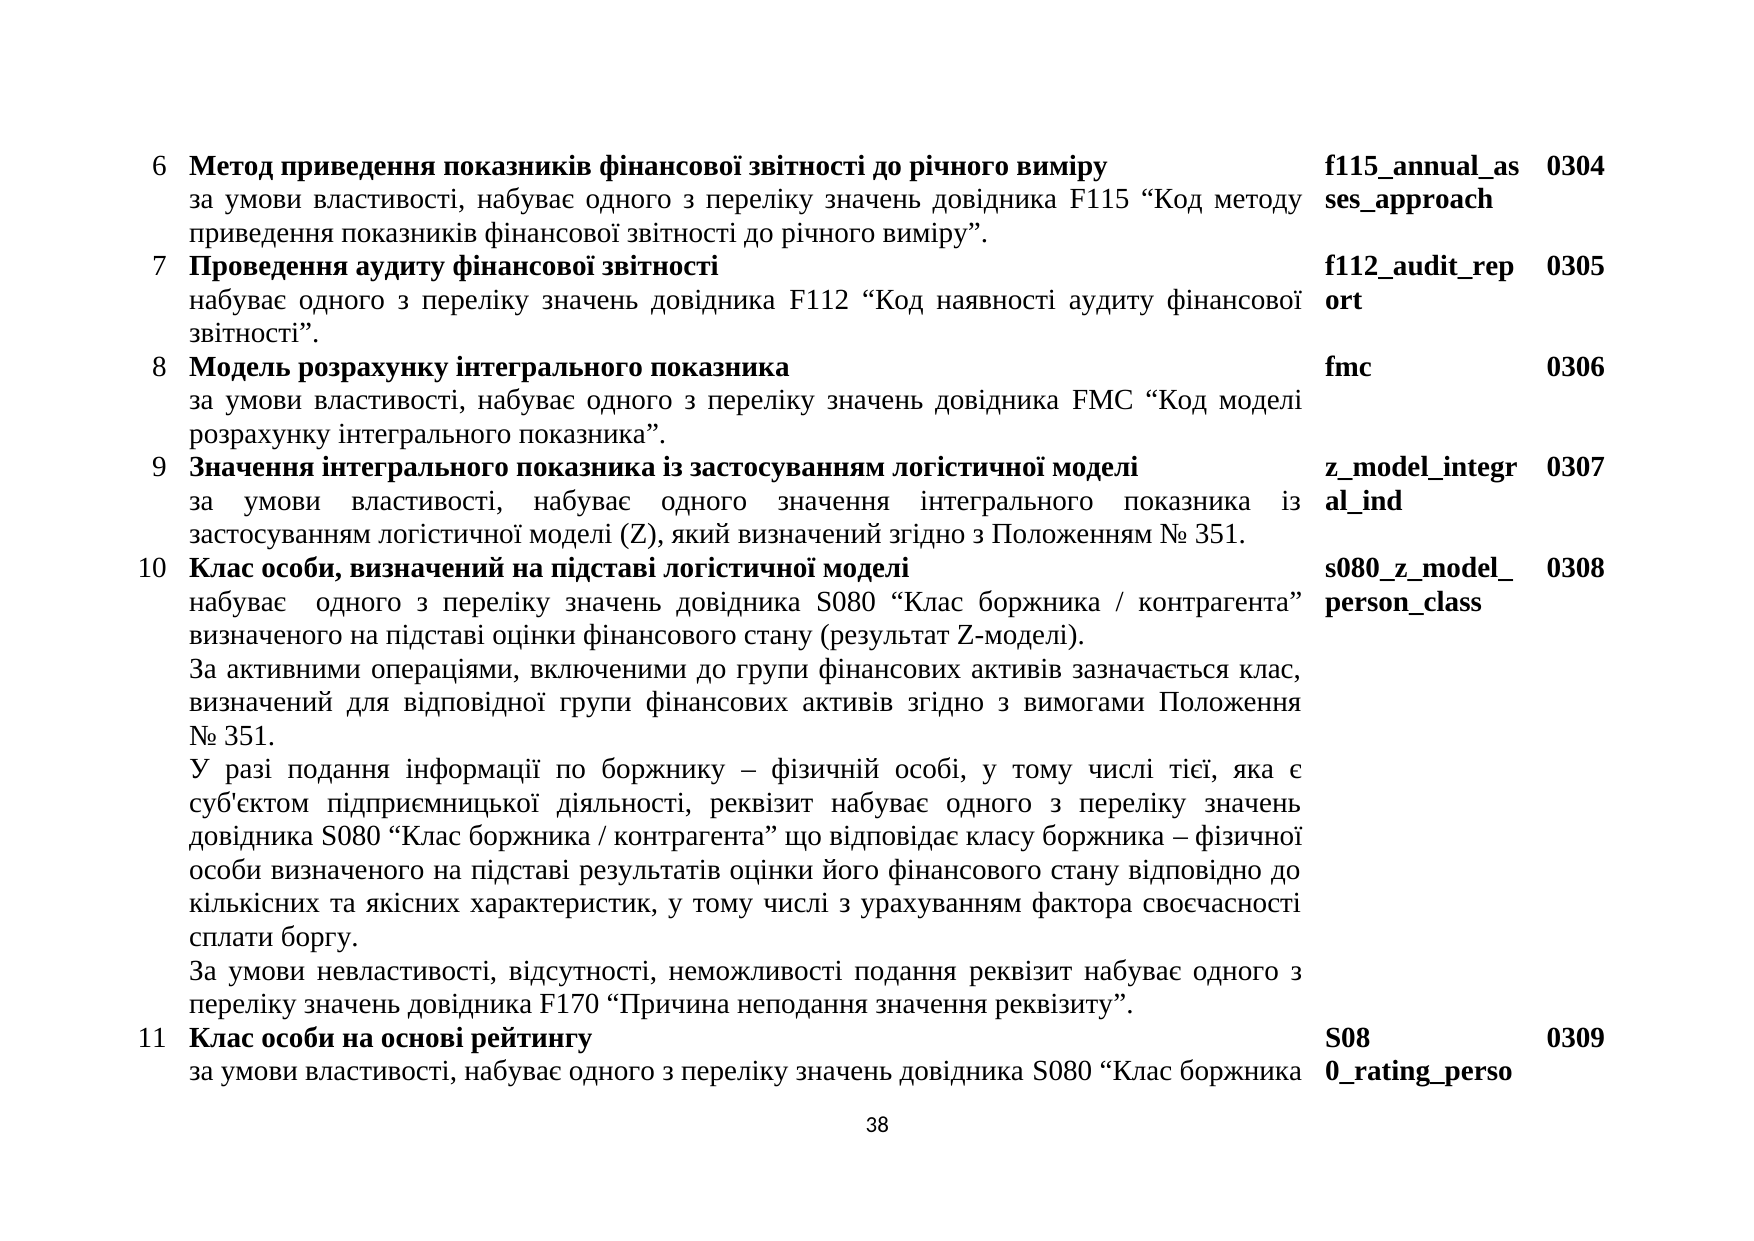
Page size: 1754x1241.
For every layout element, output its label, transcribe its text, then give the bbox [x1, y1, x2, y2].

table_cell f112_audit_report [1314, 248, 1535, 349]
table_cell Значення інтегрального показника із застосуванням логістичної моделі за умови властивості, набуває одного значення інтегрального показника із застосуванням логістичної моделі (Z), який визначений згідно з Положенням № 351. [178, 450, 1313, 550]
table_cell 0304 [1535, 148, 1697, 248]
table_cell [178, 1020, 1313, 1087]
table_cell 11 [89, 1020, 178, 1087]
table_cell 10 [89, 550, 178, 1020]
table_cell fmc [1314, 349, 1535, 449]
table_cell 0309 [1535, 1020, 1697, 1087]
table_cell 9 [89, 450, 178, 550]
table_cell 8 [89, 349, 178, 449]
table_cell 0308 [1535, 550, 1697, 1020]
table_cell 0306 [1535, 349, 1697, 449]
table_cell Метод приведення показників фінансової звітності до річного виміру за умови властивості, набуває одного з переліку значень довідника F115 “Код методу приведення показників фінансової звітності до річного виміру”. [178, 148, 1313, 248]
table_cell s080_z_model_person_class [1314, 550, 1535, 1020]
table_cell 6 [89, 148, 178, 248]
table_cell Проведення аудиту фінансової звітності набуває одного з переліку значень довідника F112 “Код наявності аудиту фінансової звітності”. [178, 248, 1313, 349]
table_cell 0307 [1535, 450, 1697, 550]
table_cell 7 [89, 248, 178, 349]
table_cell Клас особи, визначений на підставі логістичної моделі набуває одного з переліку значень довідника S080 “Клас боржника / контрагента” визначеного на підставі оцінки фінансового стану (результат Z-моделі). За активними операціями, включеними до групи фінансових активів зазначається клас, визначений для відповідної групи фінансових активів згідно з вимогами Положення № 351. У разі подання інформації по боржнику – фізичній особі, у тому числі тієї, яка є суб'єктом підприємницької діяльності, реквізит набуває одного з переліку значень довідника S080 “Клас боржника / контрагента” що відповідає класу боржника – фізичної особи визначеного на підставі результатів оцінки його фінансового стану відповідно до кількісних та якісних характеристик, у тому числі з урахуванням фактора своєчасності сплати боргу. За умови невластивості, відсутності, неможливості подання реквізит набуває одного з переліку значень довідника F170 “Причина неподання значення реквізиту”. [178, 550, 1313, 1020]
table_cell 0305 [1535, 248, 1697, 349]
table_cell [1314, 1020, 1535, 1087]
table_cell f115_annual_asses_approach [1314, 148, 1535, 248]
table_cell Модель розрахунку інтегрального показника за умови властивості, набуває одного з переліку значень довідника FMC “Код моделі розрахунку інтегрального показника”. [178, 349, 1313, 449]
table_cell z_model_integral_ind [1314, 450, 1535, 550]
